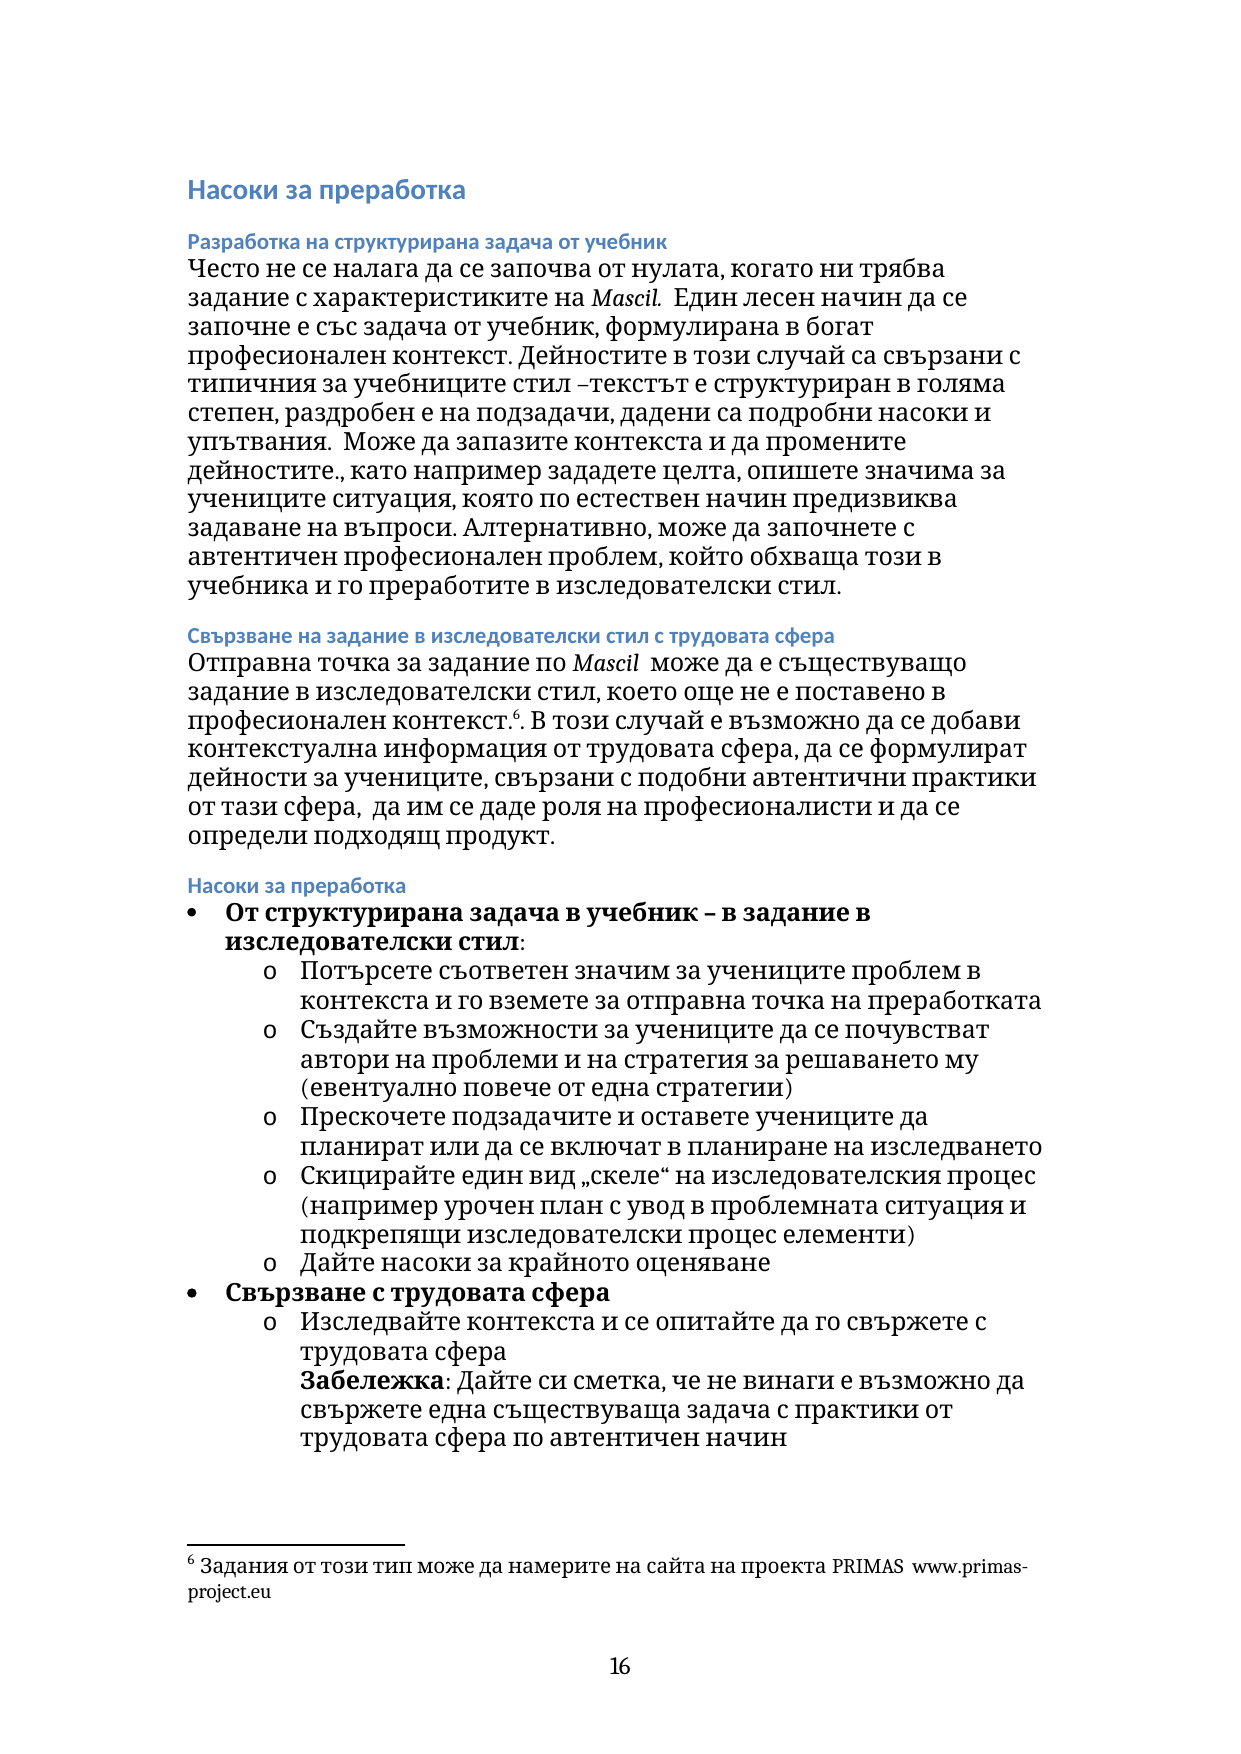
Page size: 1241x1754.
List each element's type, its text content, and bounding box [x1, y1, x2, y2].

list Изследвайте контекста и се опитайте да го свържете с трудовата сфера Забележка: Дайте си сметка, че не винаги е възможно да свържете една съществуваща задача с практики от трудовата сфера по автентичен начин [262, 1308, 1053, 1453]
list Създайте възможности за учениците да се почувстват автори на проблеми и на стратегия за решаването му (евентуално повече от една стратегии) [262, 1016, 1053, 1103]
list Прескочете подзадачите и оставете учениците да планират или да се включат в планиране на изследването [262, 1103, 1053, 1162]
list От структурирана задача в учебник – в задание в изследователски стил: [187, 899, 1053, 957]
text Отправна точка за задание по Mascil може да е съществуващо задание в изследователски стил, което още не е поставено в професионален контекст.. В този случай е възможно да се добави контекстуална информация от трудовата сфера, да се формулират дейности за учениците, свързани с подобни автентични практики от тази сфера, да им се даде роля на професионалисти и да се определи подходящ продукт. [187, 649, 1053, 850]
list Дайте насоки за крайното оценяване [262, 1249, 1053, 1279]
list Свързване с трудовата сфера [187, 1279, 1053, 1308]
list Често не се налага да се започва от нулата, когато ни трябва задание с характеристиките на Mascil. Един лесен начин да се започне е със задача от учебник, формулирана в богат професионален контекст. Дейностите в този случай са свързани с типичния за учебниците стил –текстът е структуриран в голяма степен, раздробен е на подзадачи, дадени са подробни насоки и упътвания. Може да запазите контекста и да промените дейностите., като например зададете целта, опишете значима за учениците ситуация, която по естествен начин предизвиква задаване на въпроси. Алтернативно, може да започнете с автентичен професионален проблем, който обхваща този в учебника и го преработите в изследователски стил. [187, 255, 1053, 600]
subtitle Разработка на структурирана задача от учебник [187, 227, 1053, 255]
subtitle Насоки за преработка [187, 871, 1053, 899]
subtitle Свързване на задание в изследователски стил с трудовата сфера [187, 621, 1053, 649]
list Потърсете съответен значим за учениците проблем в контекста и го вземете за отправна точка на преработката [262, 957, 1053, 1016]
subtitle Насоки за преработка [187, 171, 1053, 206]
list Скицирайте един вид „скеле“ на изследователския процес (например урочен план с увод в проблемната ситуация и подкрепящи изследователски процес елементи) [262, 1162, 1053, 1249]
